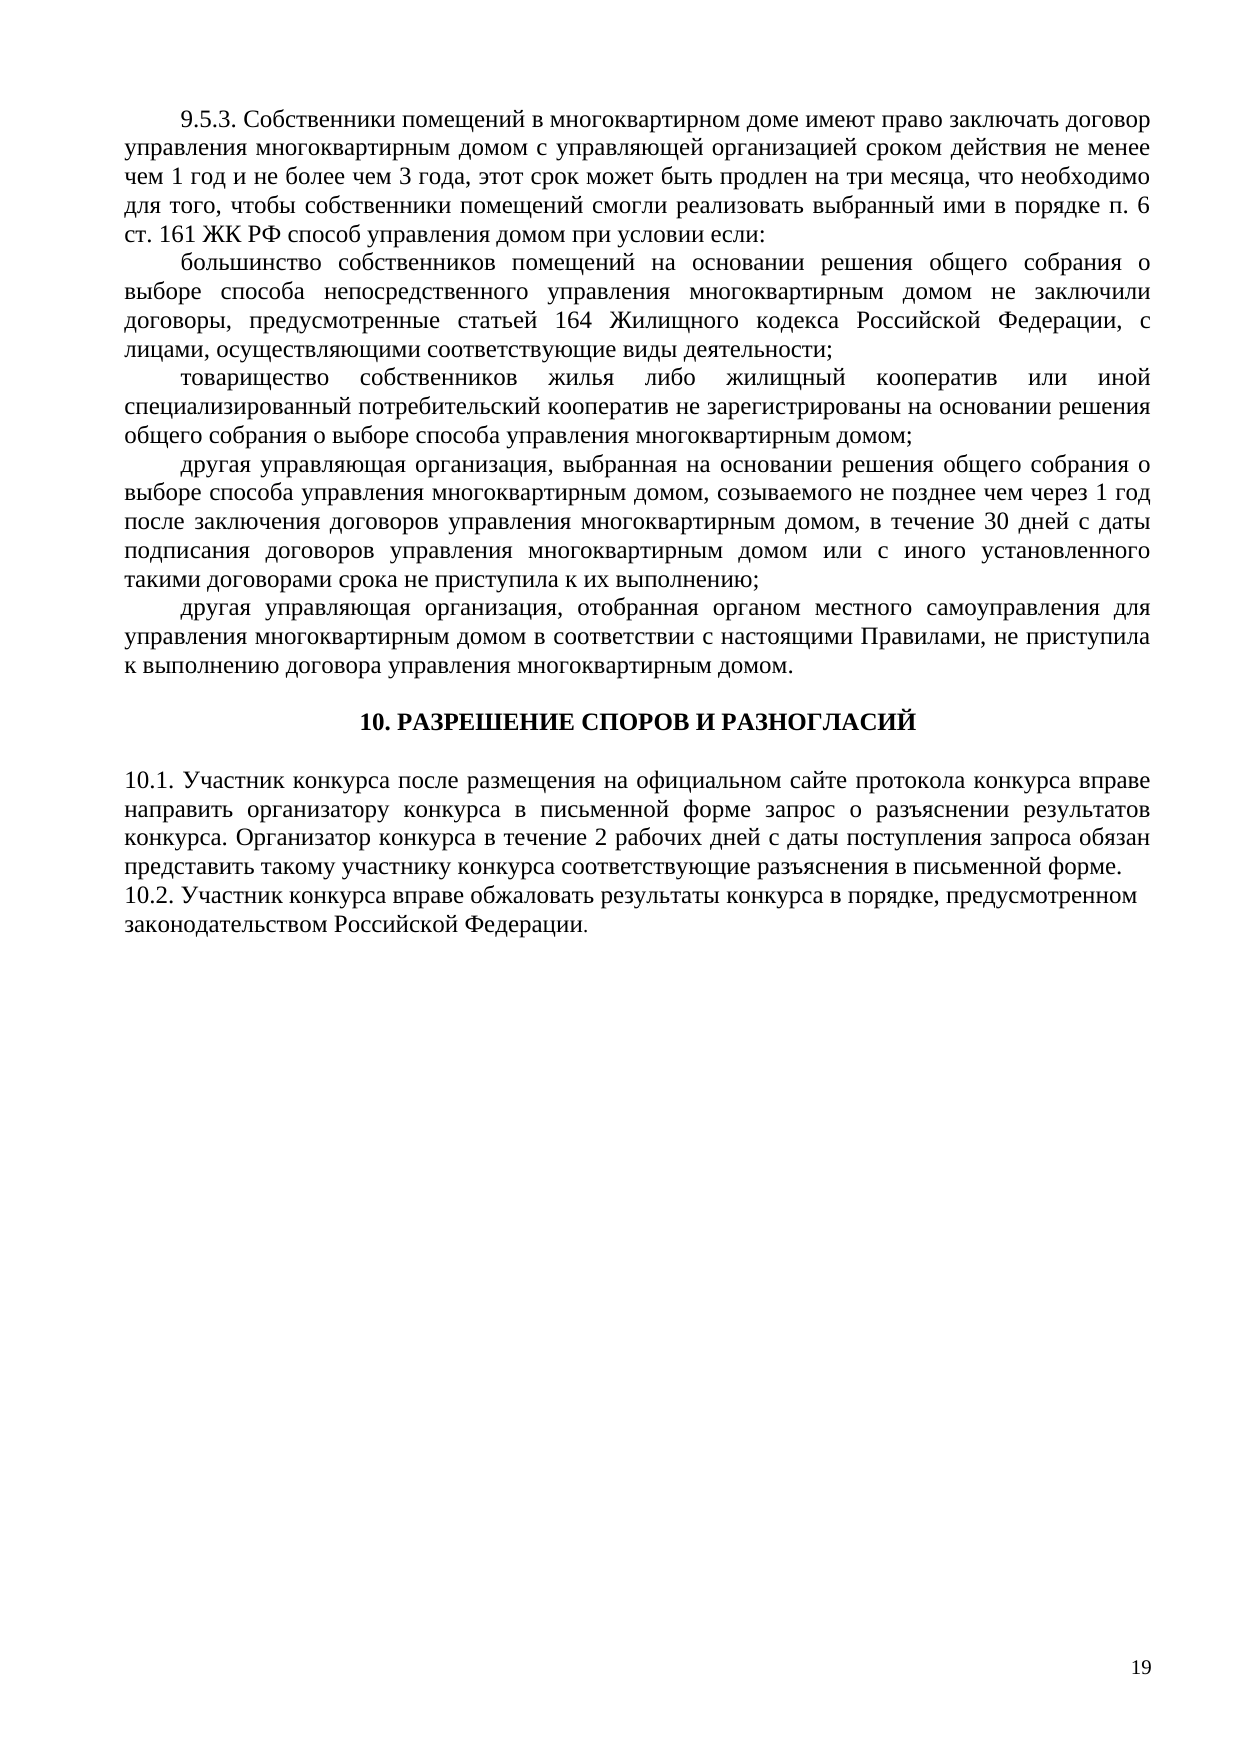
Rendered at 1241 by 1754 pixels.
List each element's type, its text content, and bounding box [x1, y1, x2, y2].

text другая управляющая организация, выбранная на основании решения общего собрания о выборе способа управления многоквартирным домом, созываемого не позднее чем через 1 год после заключения договоров управления многоквартирным домом, в течение 30 дней с даты подписания договоров управления многоквартирным домом или с иного установленного такими договорами срока не приступила к их выполнению; [124, 449, 1152, 592]
text другая управляющая организация, отобранная органом местного самоуправления для управления многоквартирным домом в соответствии с настоящими Правилами, не приступила к выполнению договора управления многоквартирным домом. [124, 592, 1152, 679]
text 10.1. Участник конкурса после размещения на официальном сайте протокола конкурса вправе направить организатору конкурса в письменной форме запрос о разъяснении результатов конкурса. Организатор конкурса в течение 2 рабочих дней с даты поступления запроса обязан представить такому участнику конкурса соответствующие разъяснения в письменной форме. [124, 765, 1152, 880]
text 10.2. Участник конкурса вправе обжаловать результаты конкурса в порядке, предусмотренном законодательством Российской Федерации. [124, 880, 1152, 937]
text 10. РАЗРЕШЕНИЕ СПОРОВ И РАЗНОГЛАСИЙ [124, 707, 1152, 736]
text товарищество собственников жилья либо жилищный кооператив или иной специализированный потребительский кооператив не зарегистрированы на основании решения общего собрания о выборе способа управления многоквартирным домом; [124, 362, 1152, 449]
text 9.5.3. Собственники помещений в многоквартирном доме имеют право заключать договор управления многоквартирным домом с управляющей организацией сроком действия не менее чем 1 год и не более чем 3 года, этот срок может быть продлен на три месяца, что необходимо для того, чтобы собственники помещений смогли реализовать выбранный ими в порядке п. 6 ст. 161 ЖК РФ способ управления домом при условии если: [124, 104, 1152, 247]
text большинство собственников помещений на основании решения общего собрания о выборе способа непосредственного управления многоквартирным домом не заключили договоры, предусмотренные статьей 164 Жилищного кодекса Российской Федерации, с лицами, осуществляющими соответствующие виды деятельности; [124, 247, 1152, 362]
